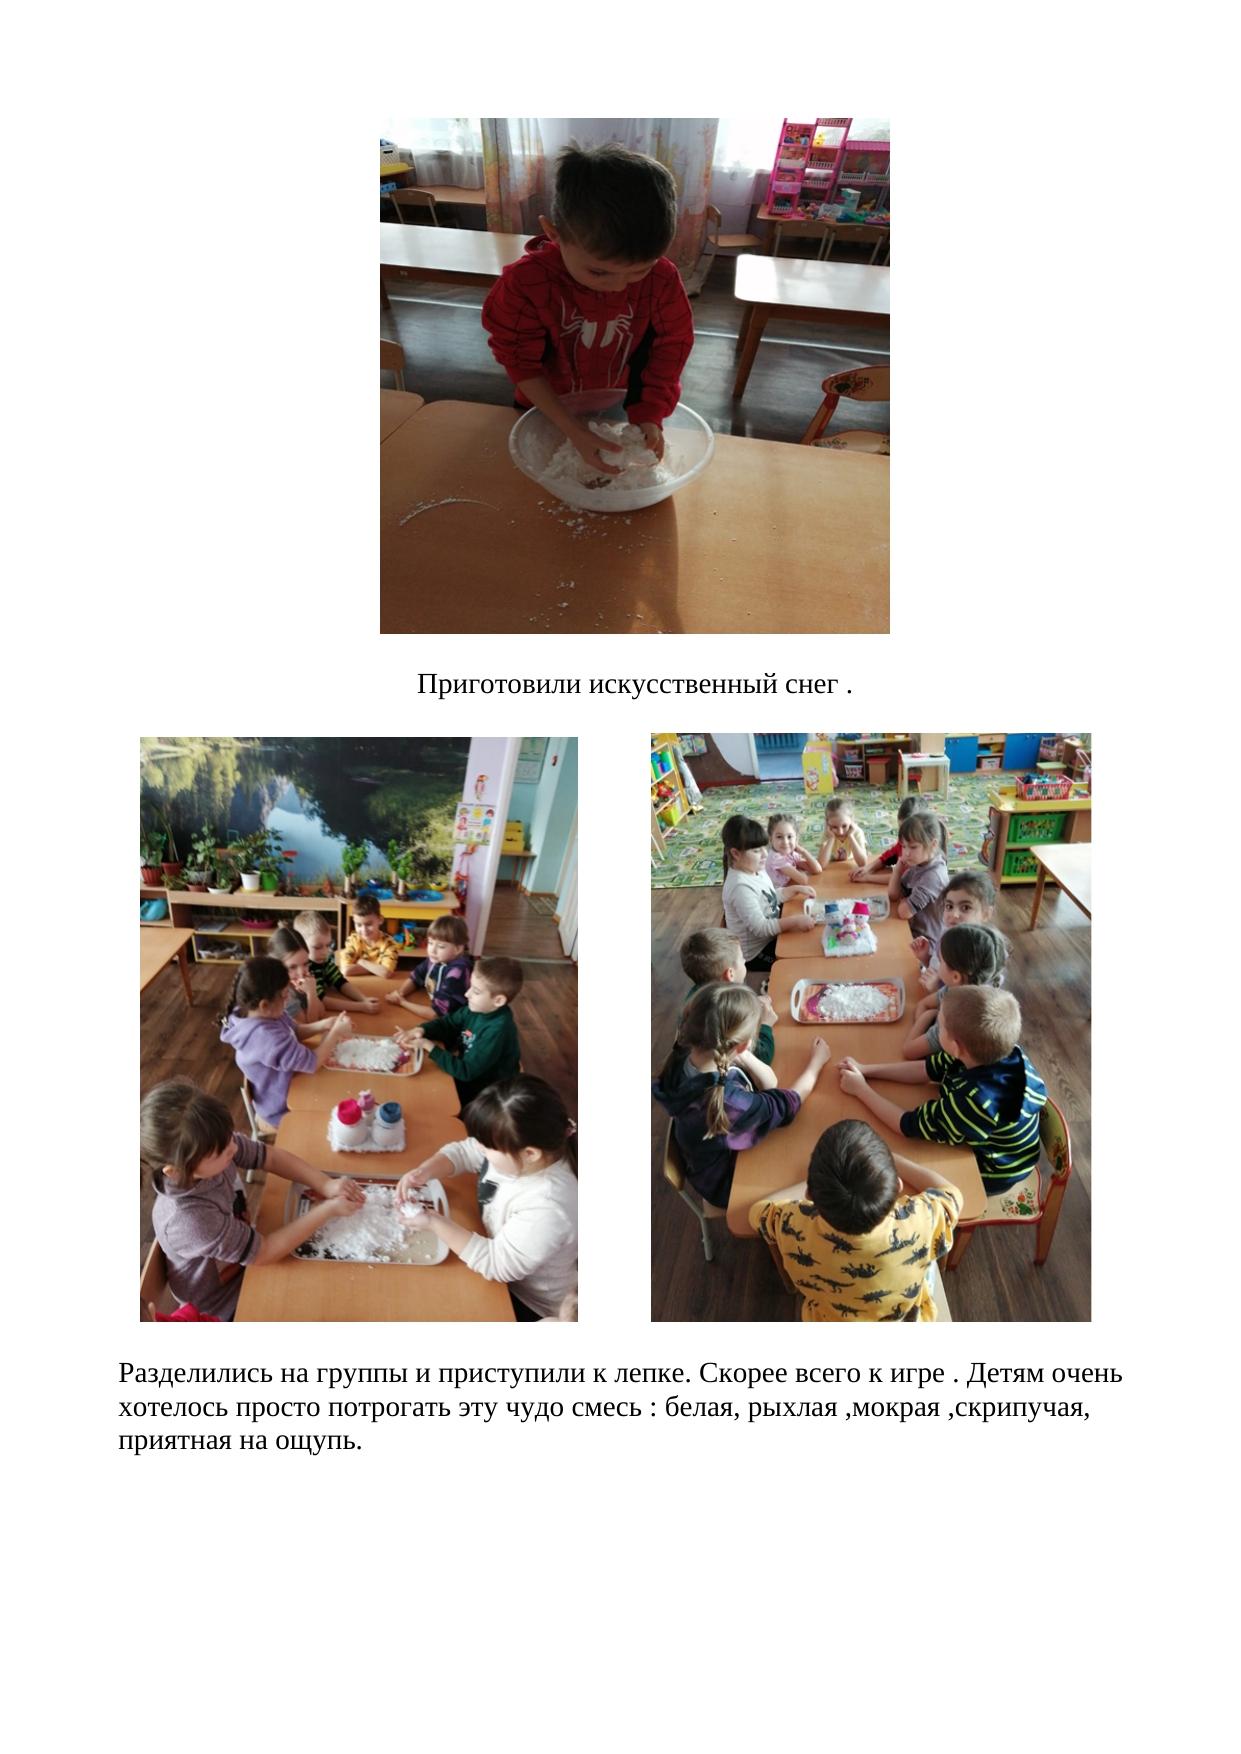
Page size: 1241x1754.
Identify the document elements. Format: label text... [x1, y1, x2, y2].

picture [380, 118, 890, 634]
picture [651, 733, 1092, 1322]
text Разделились на группы и приступили к лепке. Скорее всего к игре . Детям очень хотелось просто потрогать эту чудо смесь : белая, рыхлая ,мокрая ,скрипучая, приятная на ощупь. [118, 1355, 1152, 1456]
picture [140, 737, 578, 1322]
text Приготовили искусственный снег . [118, 667, 1152, 700]
